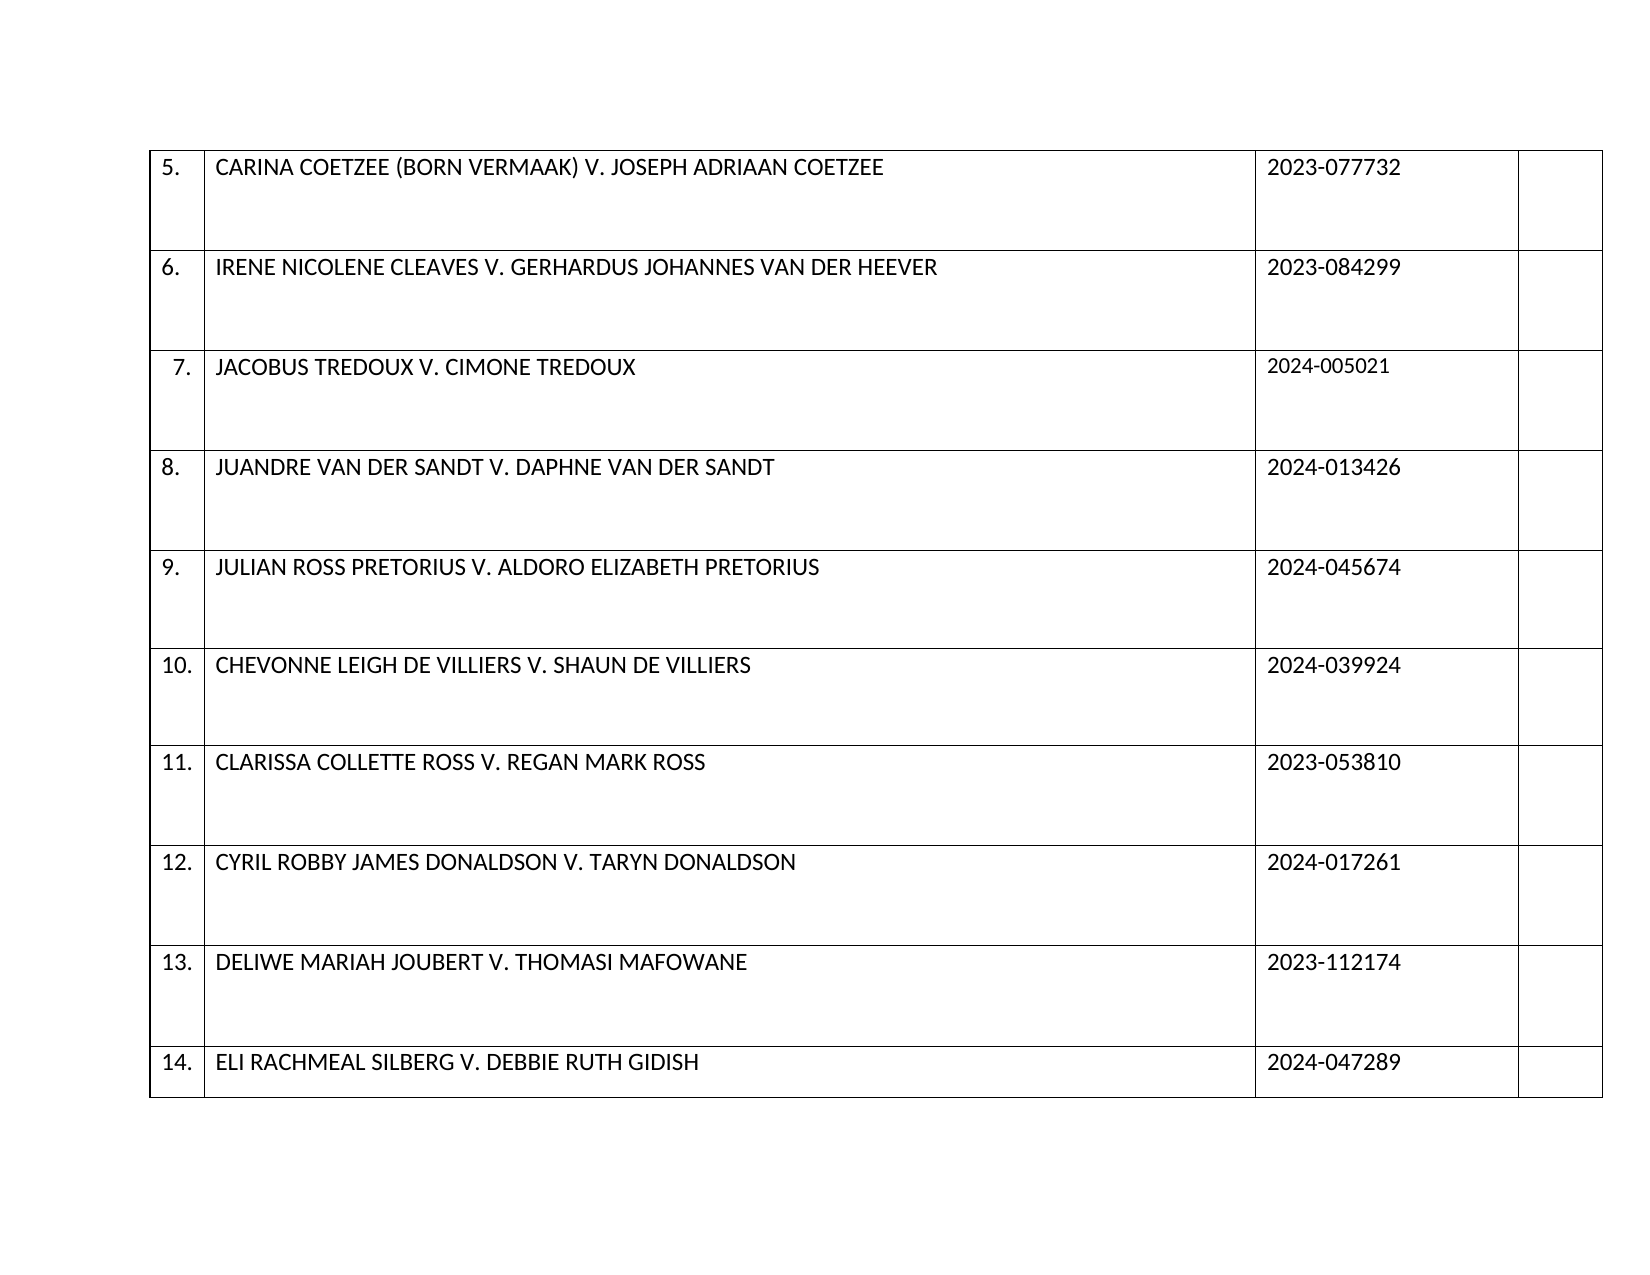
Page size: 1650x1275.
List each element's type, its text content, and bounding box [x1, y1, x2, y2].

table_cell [205, 1047, 1255, 1097]
table_cell JUANDRE VAN DER SANDT V. DAPHNE VAN DER SANDT [205, 451, 1255, 550]
table_cell DELIWE MARIAH JOUBERT V. THOMASI MAFOWANE [205, 946, 1255, 1046]
table_cell 2023-084299 [1256, 251, 1518, 350]
table_cell CYRIL ROBBY JAMES DONALDSON V. TARYN DONALDSON [205, 846, 1255, 945]
table_cell 2024-017261 [1256, 846, 1518, 945]
table_cell JULIAN ROSS PRETORIUS V. ALDORO ELIZABETH PRETORIUS [205, 551, 1255, 648]
table_cell 2023-112174 [1256, 946, 1518, 1046]
table_cell [1519, 1047, 1602, 1097]
table_cell [1519, 151, 1602, 250]
table_cell 9. [151, 551, 204, 648]
table_cell CARINA COETZEE (BORN VERMAAK) V. JOSEPH ADRIAAN COETZEE [205, 151, 1255, 250]
table_cell JACOBUS TREDOUX V. CIMONE TREDOUX [205, 351, 1255, 450]
table_cell IRENE NICOLENE CLEAVES V. GERHARDUS JOHANNES VAN DER HEEVER [205, 251, 1255, 350]
table_cell 12. [151, 846, 204, 945]
table_cell [1519, 351, 1602, 450]
table_cell 2023-053810 [1256, 746, 1518, 845]
table_cell [1519, 746, 1602, 845]
table_cell 11. [151, 746, 204, 845]
table_cell [1519, 251, 1602, 350]
table_cell 14. [151, 1047, 204, 1097]
table_cell 2024-013426 [1256, 451, 1518, 550]
table_cell 2024-045674 [1256, 551, 1518, 648]
table_cell [1519, 846, 1602, 945]
table_cell 2024-039924 [1256, 649, 1518, 745]
table_cell [1519, 946, 1602, 1046]
table_cell CLARISSA COLLETTE ROSS V. REGAN MARK ROSS [205, 746, 1255, 845]
table_cell [1519, 551, 1602, 648]
table_cell [1519, 649, 1602, 745]
table_cell 2024-005021 [1256, 351, 1518, 450]
table_cell [1519, 451, 1602, 550]
table_cell 10. [151, 649, 204, 745]
table_cell 7. [151, 351, 204, 450]
table_cell 13. [151, 946, 204, 1046]
table_cell CHEVONNE LEIGH DE VILLIERS V. SHAUN DE VILLIERS [205, 649, 1255, 745]
table_cell 5. [151, 151, 204, 250]
table_cell 8. [151, 451, 204, 550]
table_cell 6. [151, 251, 204, 350]
table_cell 2023-077732 [1256, 151, 1518, 250]
table_cell 2024-047289 [1256, 1047, 1518, 1097]
